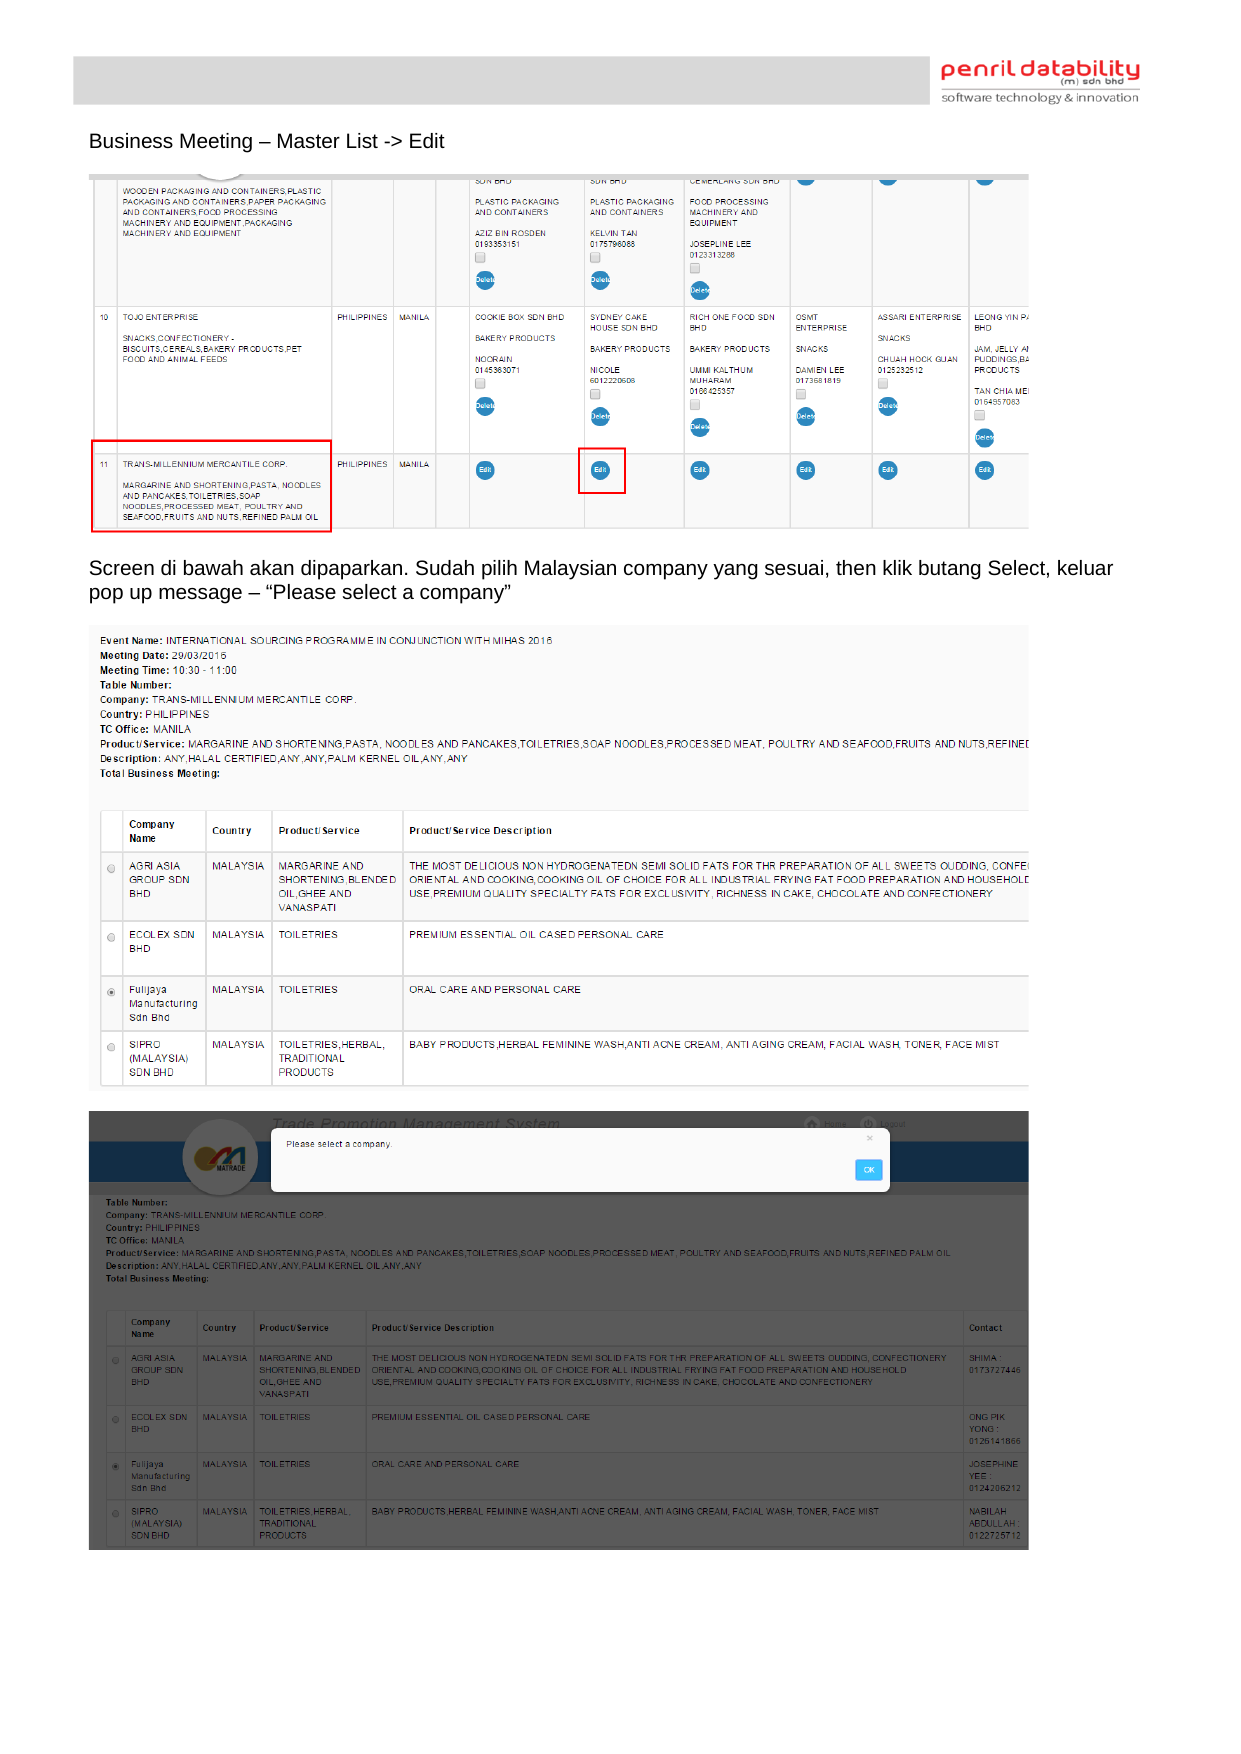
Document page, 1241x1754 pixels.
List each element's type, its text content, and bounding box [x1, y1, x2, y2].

picture [88, 625, 1029, 1091]
picture [88, 1111, 1029, 1550]
text Business Meeting – Master List -> Edit [89, 129, 1152, 153]
text Screen di bawah akan dipaparkan. Sudah pilih Malaysian company yang sesuai, then klik butang Select, keluar pop up message – “Please select a company” [89, 556, 1152, 604]
picture [929, 51, 1152, 108]
picture [88, 174, 1029, 535]
